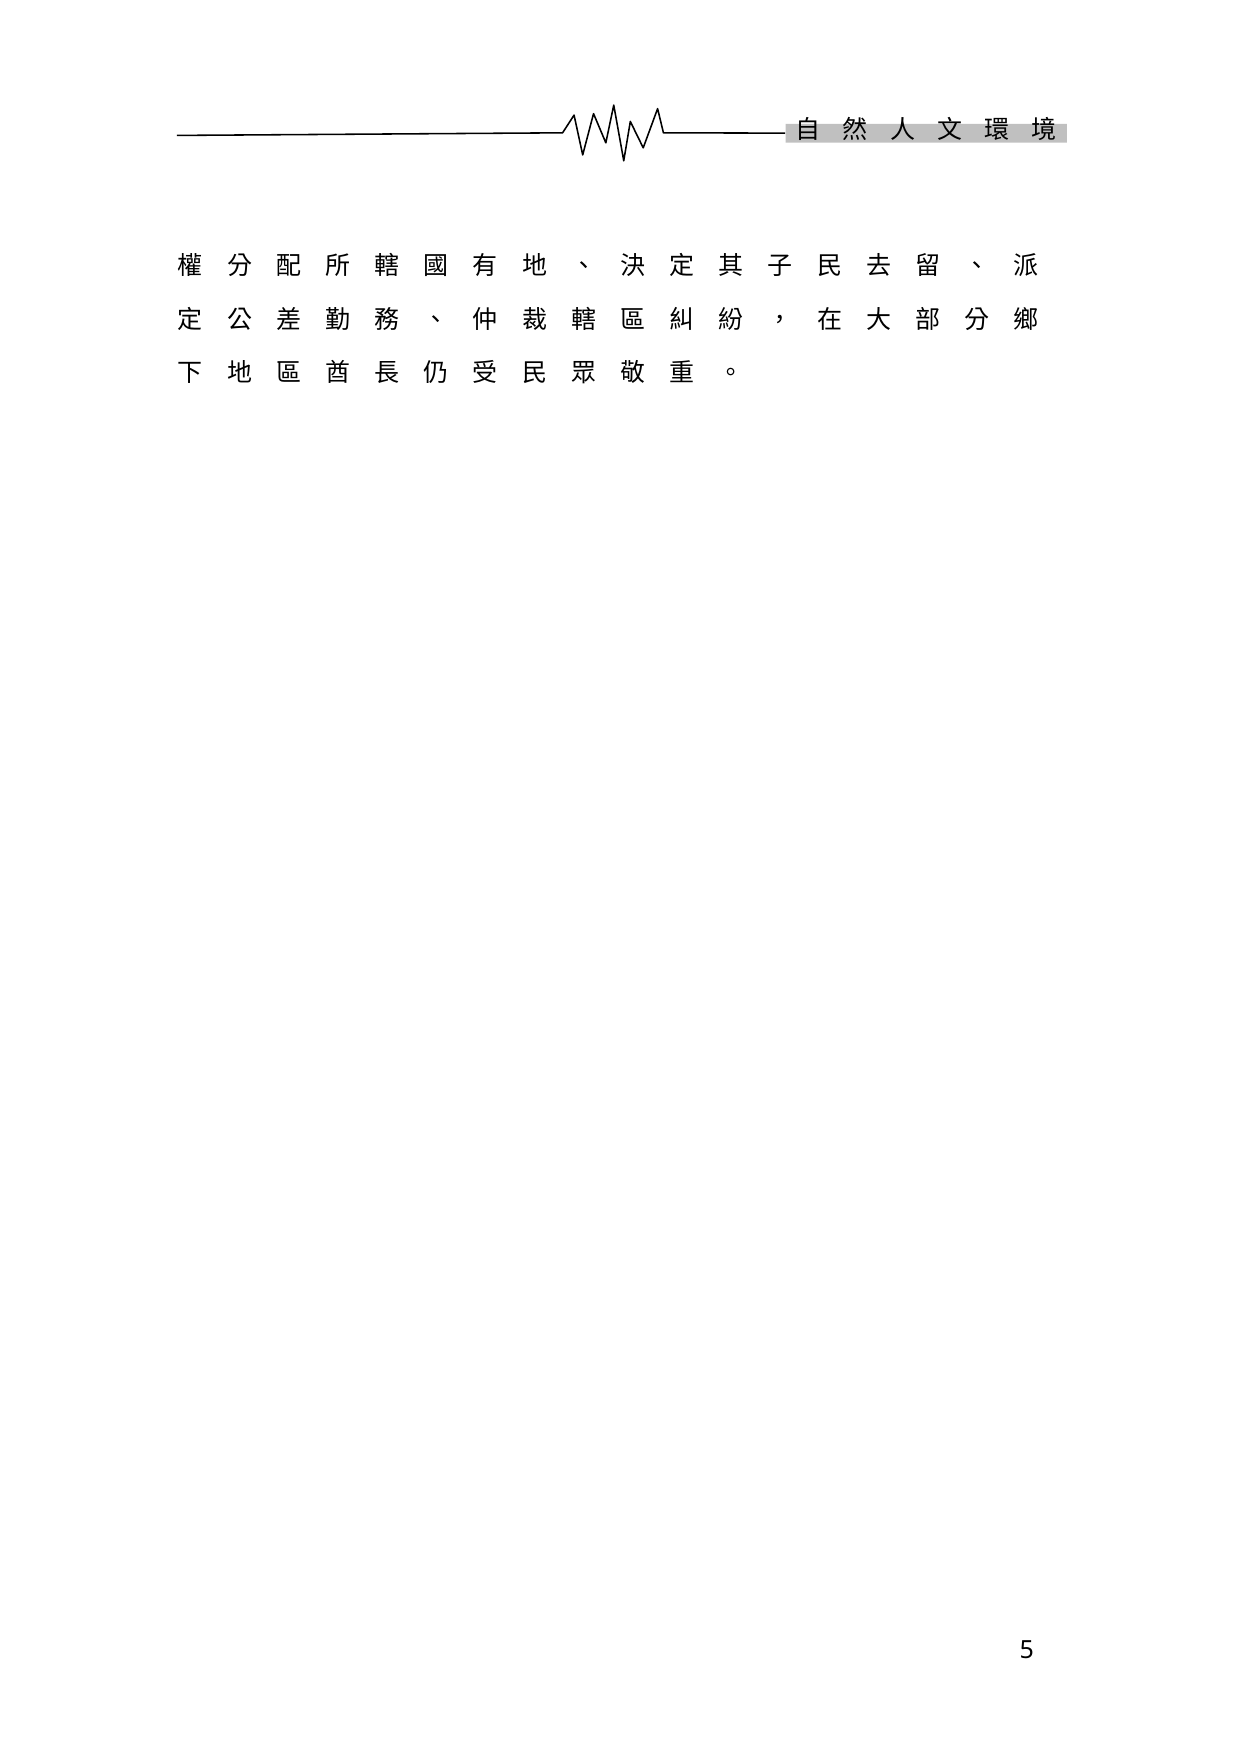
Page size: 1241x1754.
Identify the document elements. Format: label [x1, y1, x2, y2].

text [178, 237, 1063, 398]
